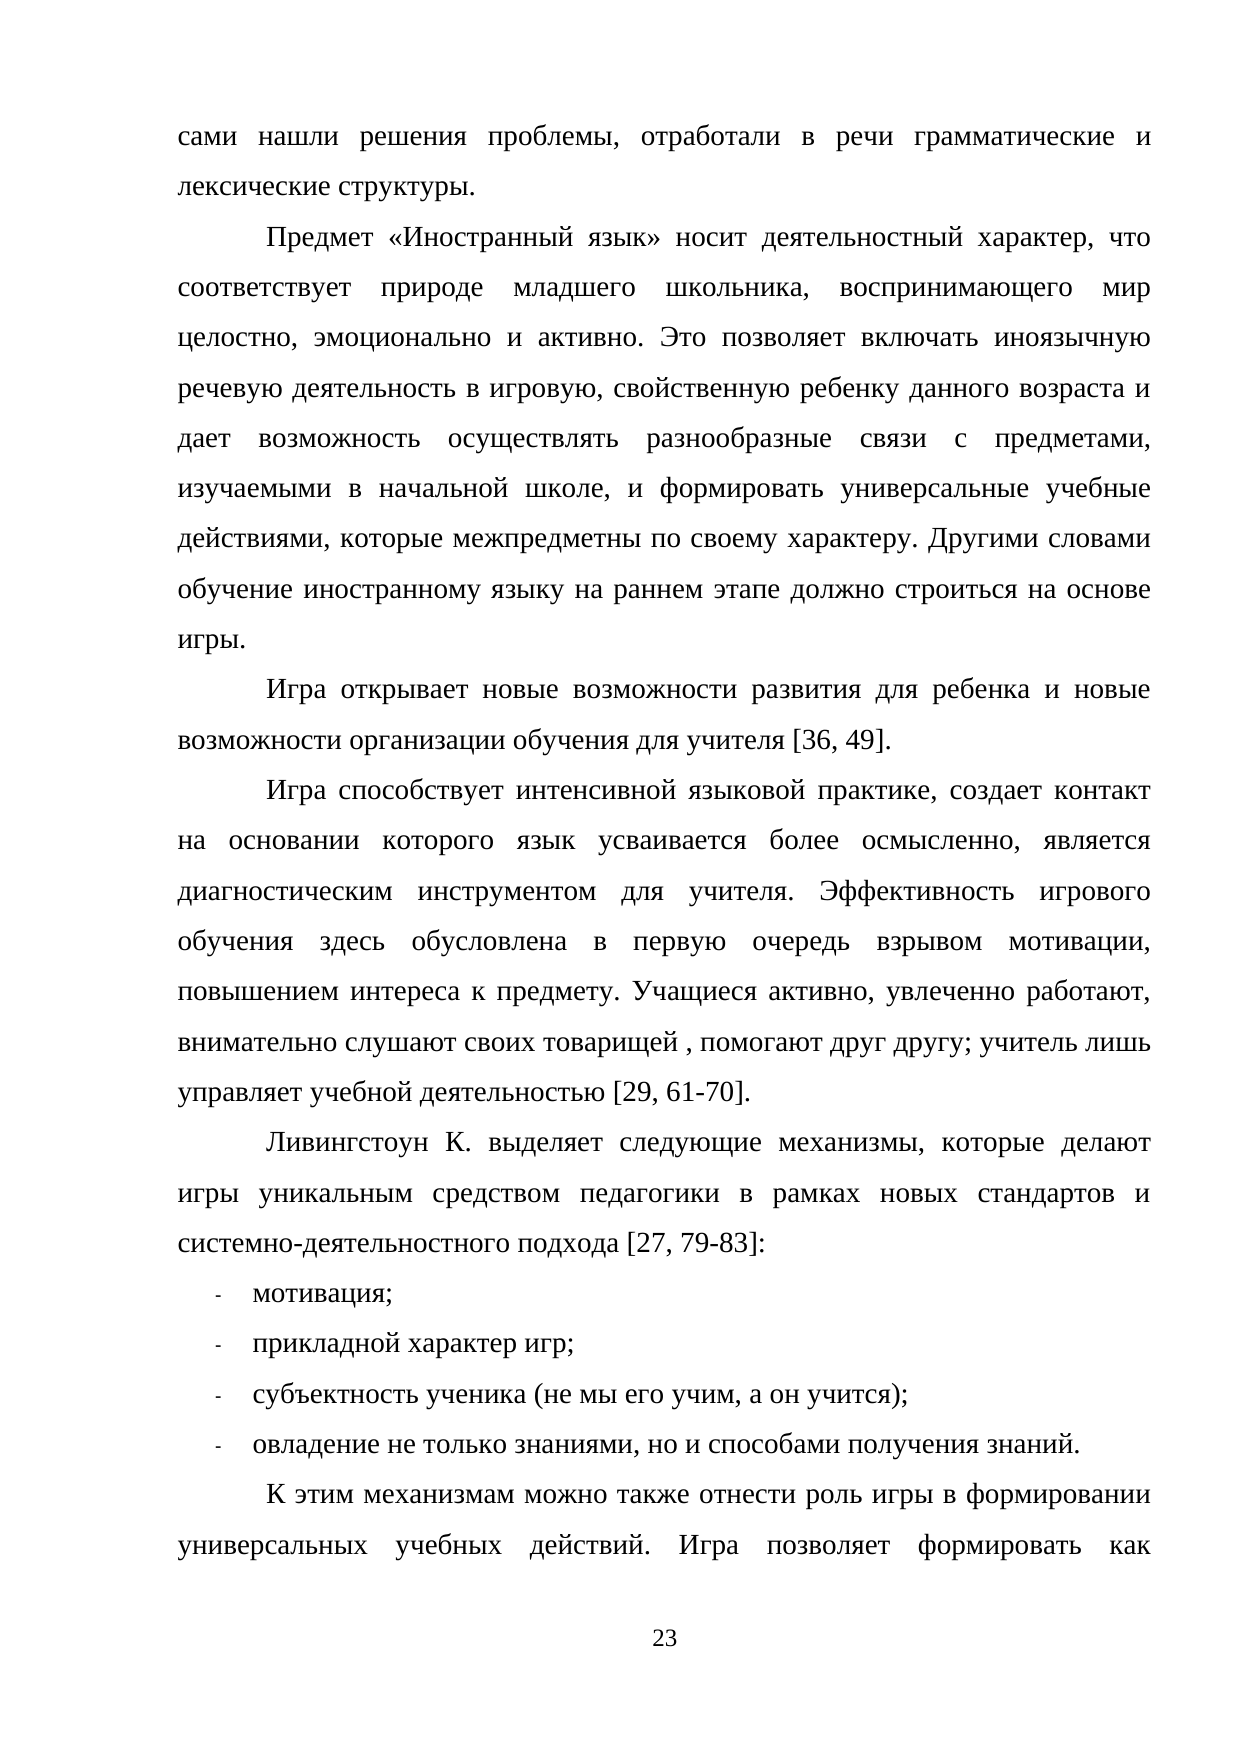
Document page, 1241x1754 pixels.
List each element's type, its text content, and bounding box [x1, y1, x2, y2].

list прикладной характер игр; [215, 1326, 1152, 1359]
list мотивация; [215, 1275, 1152, 1309]
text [177, 1477, 1152, 1560]
text Ливингстоун К. выделяет следующие механизмы, которые делают игры уникальным средством педагогики в рамках новых стандартов и системно-деятельностного подхода [27, 79-83]: [177, 1124, 1152, 1258]
text Игра открывает новые возможности развития для ребенка и новые возможности организации обучения для учителя [36, 49]. [177, 672, 1152, 755]
text Игра способствует интенсивной языковой практике, создает контакт на основании которого язык усваивается более осмысленно, является диагностическим инструментом для учителя. Эффективность игрового обучения здесь обусловлена в первую очередь взрывом мотивации, повышением интереса к предмету. Учащиеся активно, увлеченно работают, внимательно слушают своих товарищей , помогают друг другу; учитель лишь управляет учебной деятельностью [29, 61-70]. [177, 772, 1152, 1108]
list овладение не только знаниями, но и способами получения знаний. [215, 1426, 1152, 1460]
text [177, 118, 1152, 202]
text Предмет «Иностранный язык» носит деятельностный характер, что соответствует природе младшего школьника, воспринимающего мир целостно, эмоционально и активно. Это позволяет включать иноязычную речевую деятельность в игровую, свойственную ребенку данного возраста и дает возможность осуществлять разнообразные связи с предметами, изучаемыми в начальной школе, и формировать универсальные учебные действиями, которые межпредметны по своему характеру. Другими словами обучение иностранному языку на раннем этапе должно строиться на основе игры. [177, 219, 1152, 655]
list субъектность ученика (не мы его учим, а он учится); [215, 1376, 1152, 1409]
